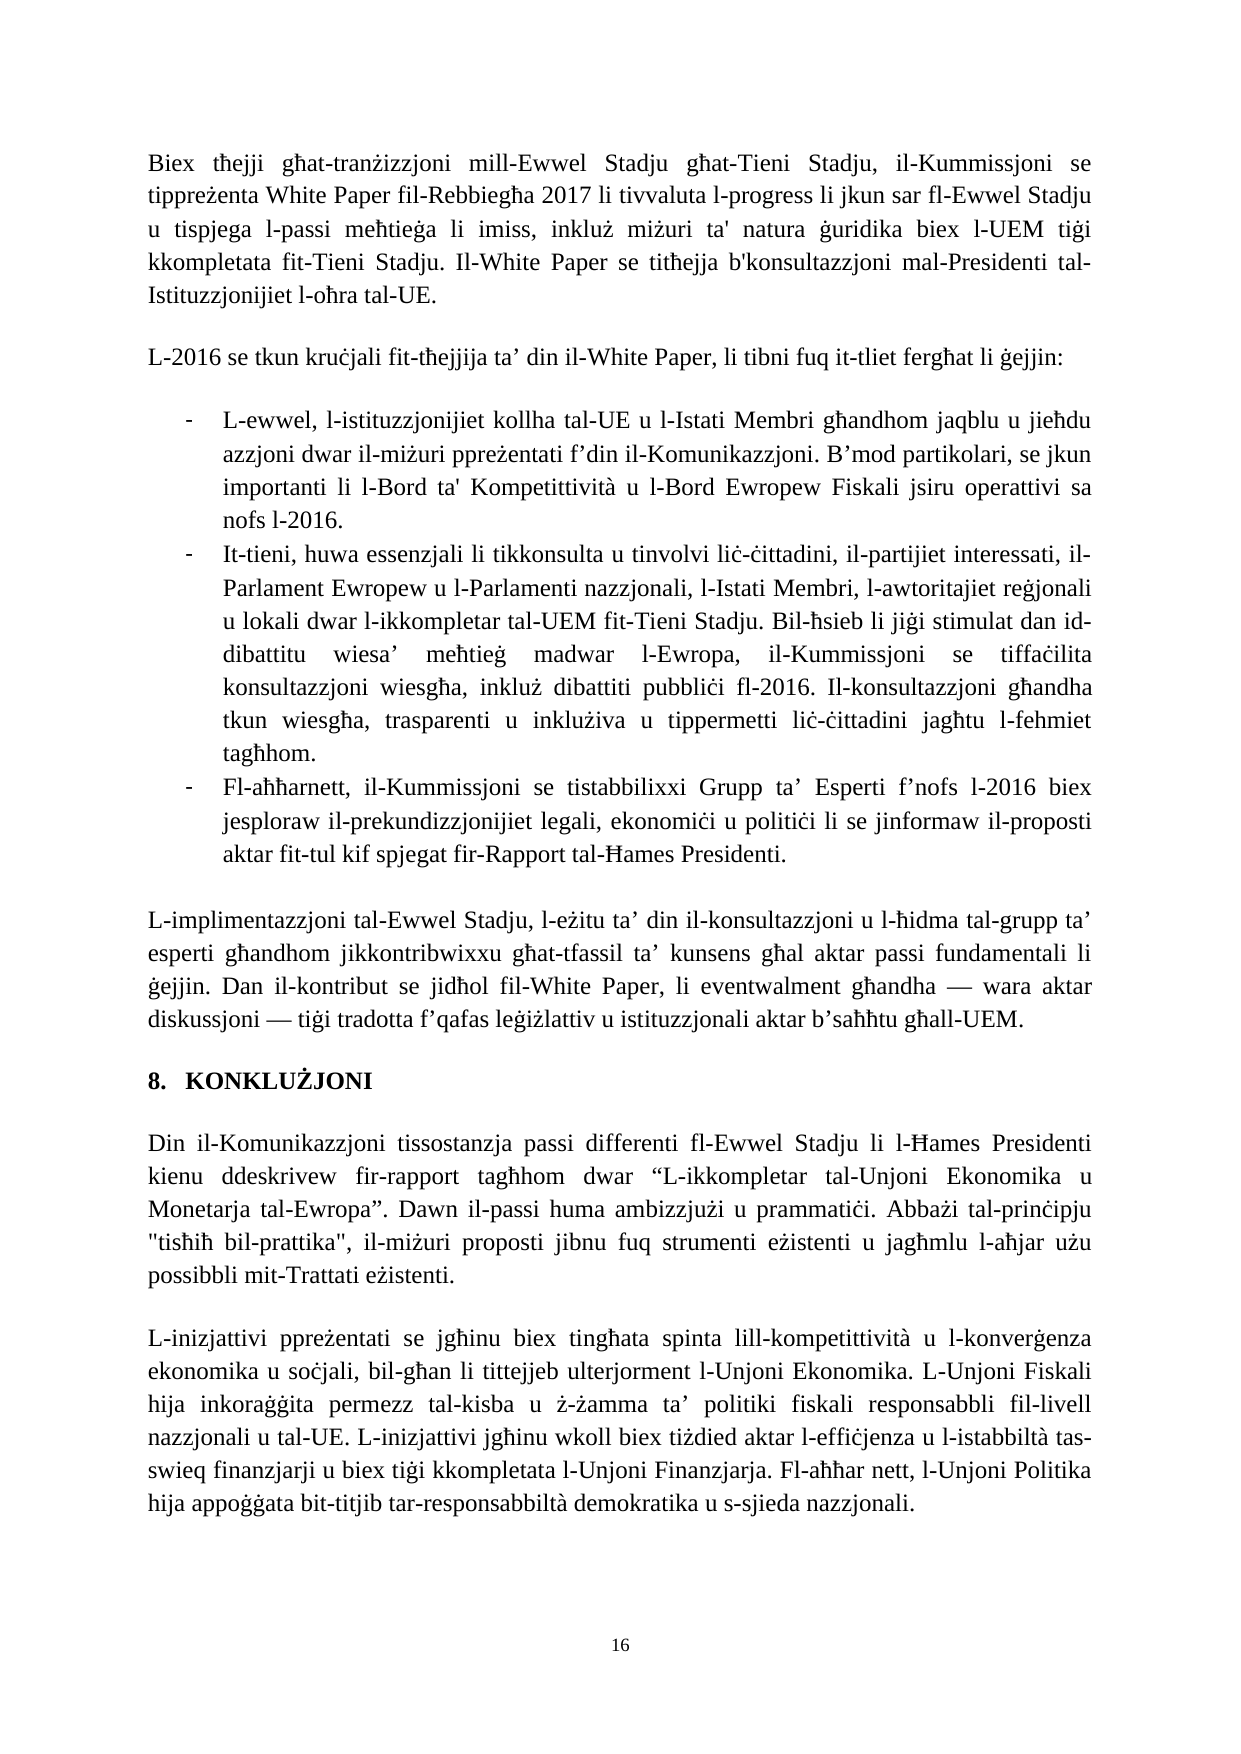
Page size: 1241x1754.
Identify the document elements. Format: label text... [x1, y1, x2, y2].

list L-implimentazzjoni tal-Ewwel Stadju, l-eżitu ta’ din il-konsultazzjoni u l-ħidma tal-grupp ta’ esperti għandhom jikkontribwixxu għat-tfassil ta’ kunsens għal aktar passi fundamentali li ġejjin. Dan il-kontribut se jidħol fil-White Paper, li eventwalment għandha — wara aktar diskussjoni — tiġi tradotta f’qafas leġiżlattiv u istituzzjonali aktar b’saħħtu għall-UEM. [148, 905, 1093, 1033]
text Din il-Komunikazzjoni tissostanzja passi differenti fl-Ewwel Stadju li l-Ħames Presidenti kienu ddeskrivew fir-rapport tagħhom dwar “L-ikkompletar tal-Unjoni Ekonomika u Monetarja tal-Ewropa”. Dawn il-passi huma ambizzjużi u prammatiċi. Abbażi tal-prinċipju "tisħiħ bil-prattika", il-miżuri proposti jibnu fuq strumenti eżistenti u jagħmlu l-aħjar użu possibbli mit-Trattati eżistenti. [148, 1128, 1093, 1289]
text L-inizjattivi ppreżentati se jgħinu biex tingħata spinta lill-kompetittività u l-konverġenza ekonomika u soċjali, bil-għan li tittejjeb ulterjorment l-Unjoni Ekonomika. L-Unjoni Fiskali hija inkoraġġita permezz tal-kisba u ż-żamma ta’ politiki fiskali responsabbli fil-livell nazzjonali u tal-UE. L-inizjattivi jgħinu wkoll biex tiżdied aktar l-effiċjenza u l-istabbiltà tas-swieq finanzjarji u biex tiġi kkompletata l-Unjoni Finanzjarja. Fl-aħħar nett, l-Unjoni Politika hija appoġġata bit-titjib tar-responsabbiltà demokratika u s-sjieda nazzjonali. [148, 1323, 1093, 1517]
list Fl-aħħarnett, il-Kummissjoni se tistabbilixxi Grupp ta’ Esperti f’nofs l-2016 biex jesploraw il-prekundizzjonijiet legali, ekonomiċi u politiċi li se jinformaw il-proposti aktar fit-tul kif spjegat fir-Rapport tal-Ħames Presidenti. [185, 771, 1093, 868]
text Biex tħejji għat-tranżizzjoni mill-Ewwel Stadju għat-Tieni Stadju, il-Kummissjoni se tippreżenta White Paper fil-Rebbiegħa 2017 li tivvaluta l-progress li jkun sar fl-Ewwel Stadju u tispjega l-passi meħtieġa li imiss, inkluż miżuri ta' natura ġuridika biex l-UEM tiġi kkompletata fit-Tieni Stadju. Il-White Paper se titħejja b'konsultazzjoni mal-Presidenti tal-Istituzzjonijiet l-oħra tal-UE. [148, 148, 1093, 308]
text L-2016 se tkun kruċjali fit-tħejjija ta’ din il-White Paper, li tibni fuq it-tliet fergħat li ġejjin: [148, 342, 1093, 371]
list L-ewwel, l-istituzzjonijiet kollha tal-UE u l-Istati Membri għandhom jaqblu u jieħdu azzjoni dwar il-miżuri ppreżentati f’din il-Komunikazzjoni. B’mod partikolari, se jkun importanti li l-Bord ta' Kompetittività u l-Bord Ewropew Fiskali jsiru operattivi sa nofs l-2016. [185, 404, 1093, 534]
subtitle KONKLUŻJONI [148, 1066, 1093, 1095]
list It-tieni, huwa essenzjali li tikkonsulta u tinvolvi liċ-ċittadini, il-partijiet interessati, il-Parlament Ewropew u l-Parlamenti nazzjonali, l-Istati Membri, l-awtoritajiet reġjonali u lokali dwar l-ikkompletar tal-UEM fit-Tieni Stadju. Bil-ħsieb li jiġi stimulat dan id-dibattitu wiesa’ meħtieġ madwar l-Ewropa, il-Kummissjoni se tiffaċilita konsultazzjoni wiesgħa, inkluż dibattiti pubbliċi fl-2016. Il-konsultazzjoni għandha tkun wiesgħa, trasparenti u inklużiva u tippermetti liċ-ċittadini jagħtu l-fehmiet tagħhom. [185, 538, 1093, 767]
